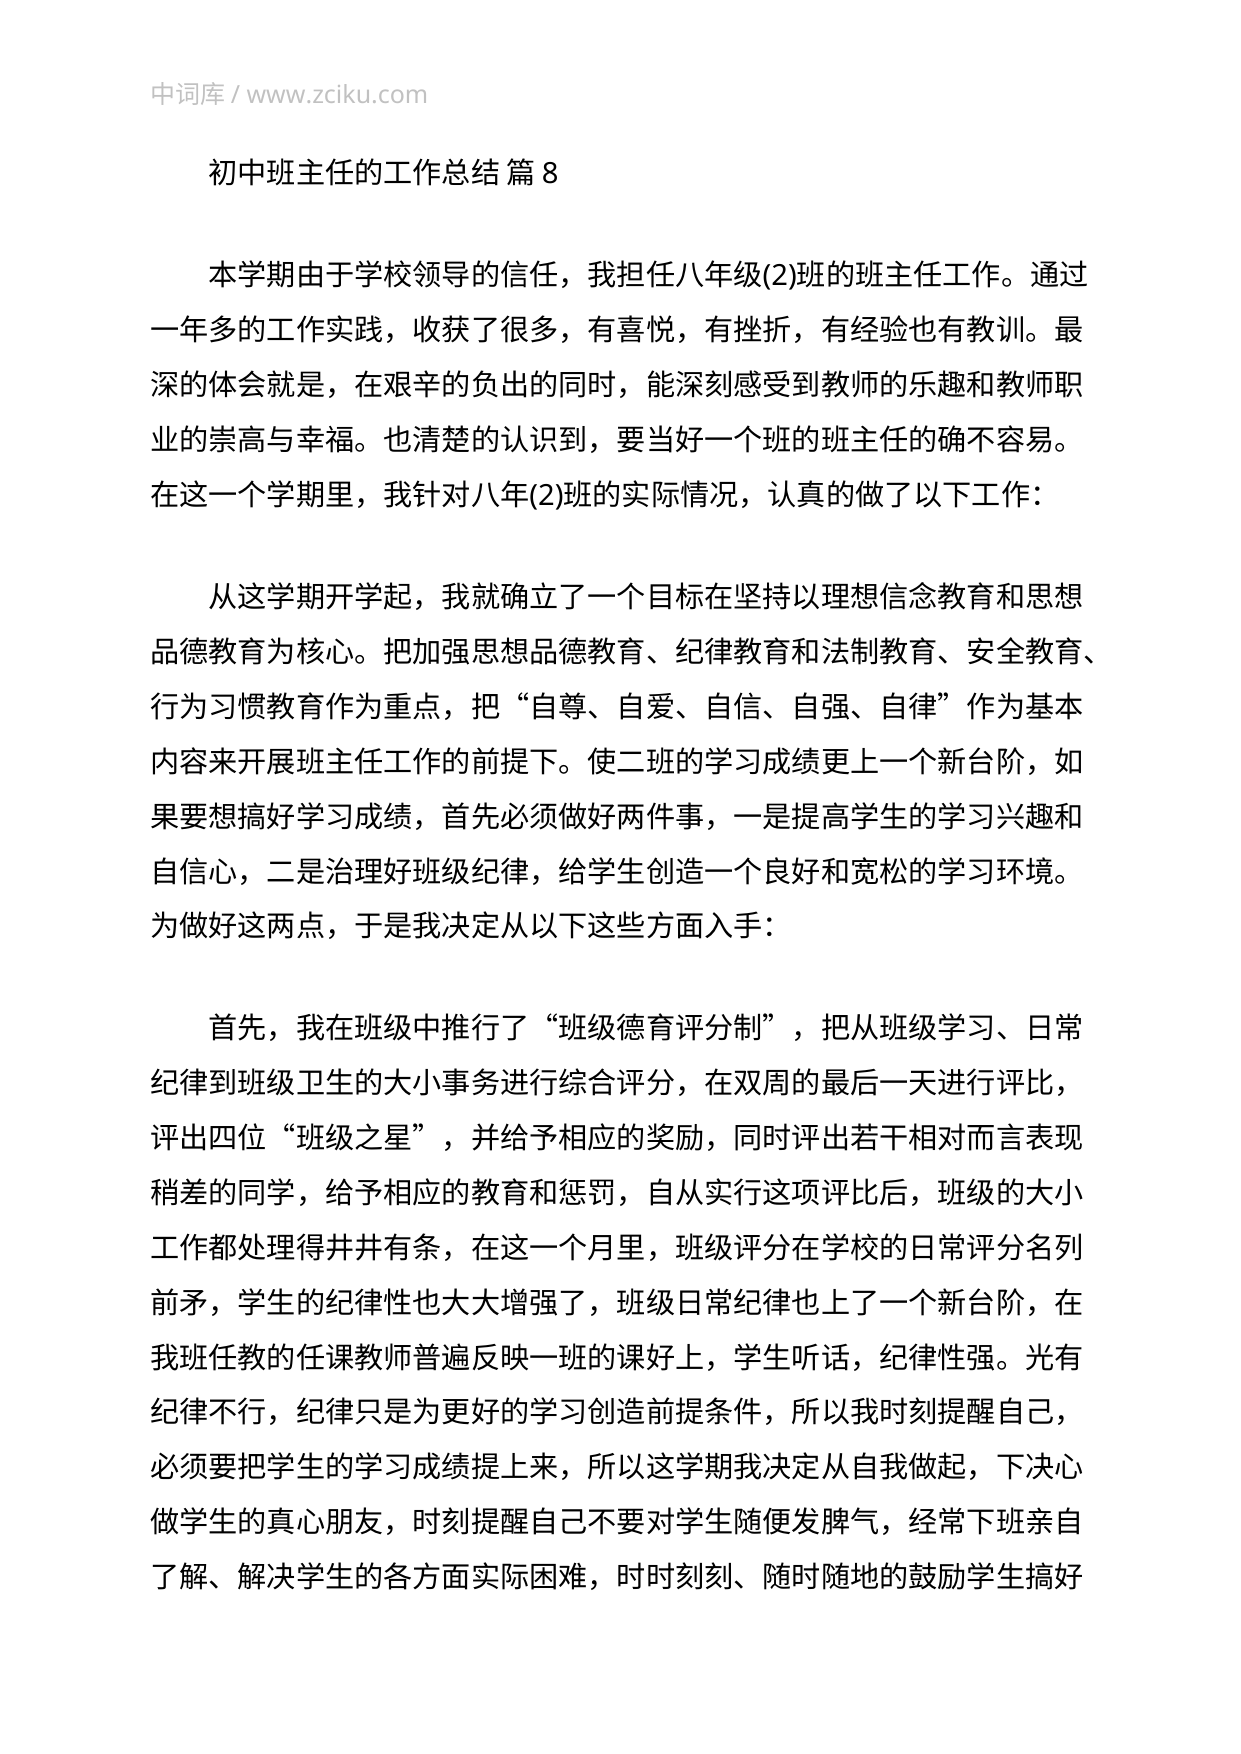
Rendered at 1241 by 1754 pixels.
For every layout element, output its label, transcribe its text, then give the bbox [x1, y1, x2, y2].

text 初中班主任的工作总结 篇8 [150, 150, 1090, 192]
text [150, 1005, 1090, 1596]
text 本学期由于学校领导的信任，我担任八年级(2)班的班主任工作。通过一年多的工作实践，收获了很多，有喜悦，有挫折，有经验也有教训。最深的体会就是，在艰辛的负出的同时，能深刻感受到教师的乐趣和教师职业的崇高与幸福。也清楚的认识到，要当好一个班的班主任的确不容易。在这一个学期里，我针对八年(2)班的实际情况，认真的做了以下工作： [150, 252, 1090, 514]
text 从这学期开学起，我就确立了一个目标在坚持以理想信念教育和思想品德教育为核心。把加强思想品德教育、纪律教育和法制教育、安全教育、行为习惯教育作为重点，把“自尊、自爱、自信、自强、自律”作为基本内容来开展班主任工作的前提下。使二班的学习成绩更上一个新台阶，如果要想搞好学习成绩，首先必须做好两件事，一是提高学生的学习兴趣和自信心，二是治理好班级纪律，给学生创造一个良好和宽松的学习环境。为做好这两点，于是我决定从以下这些方面入手： [150, 574, 1090, 945]
